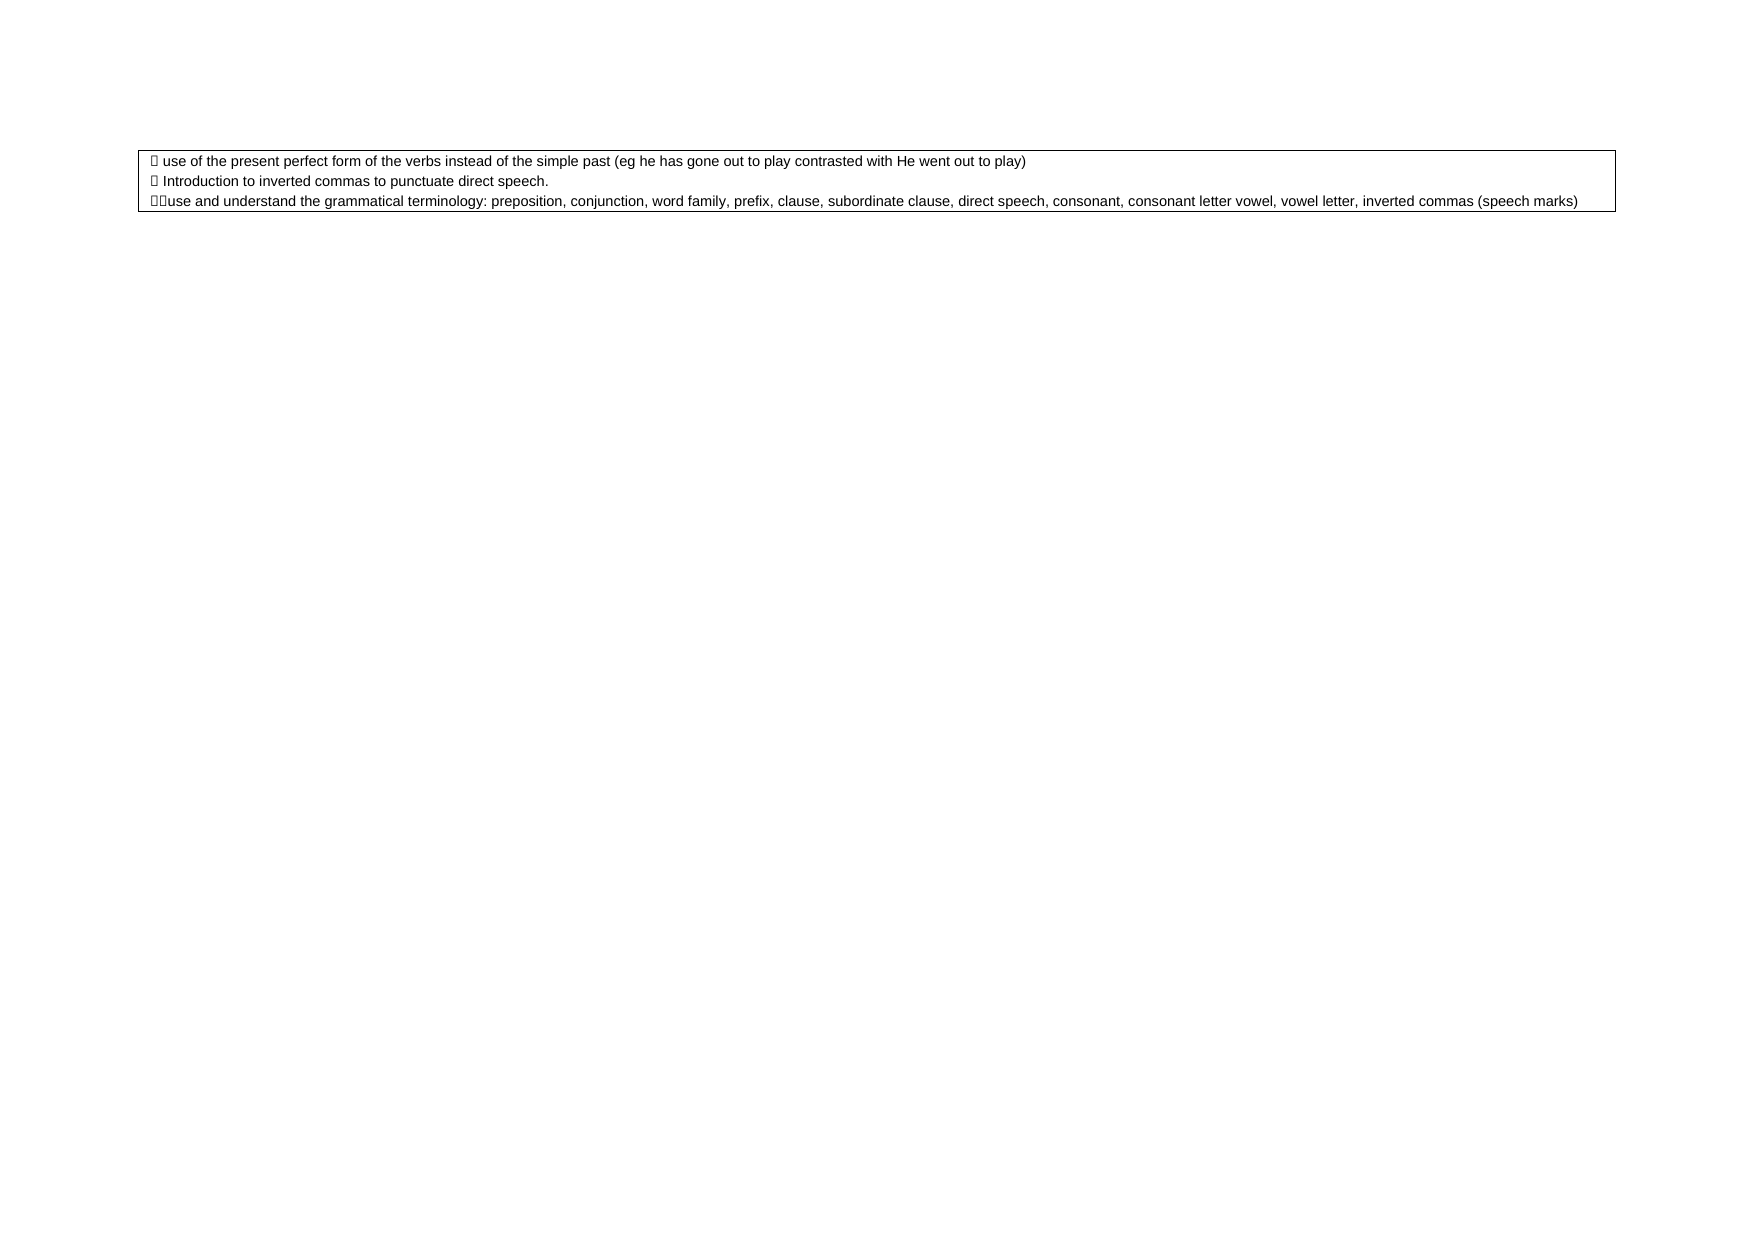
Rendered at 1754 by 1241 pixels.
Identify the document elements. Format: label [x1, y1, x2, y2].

table_cell [139, 151, 1615, 211]
